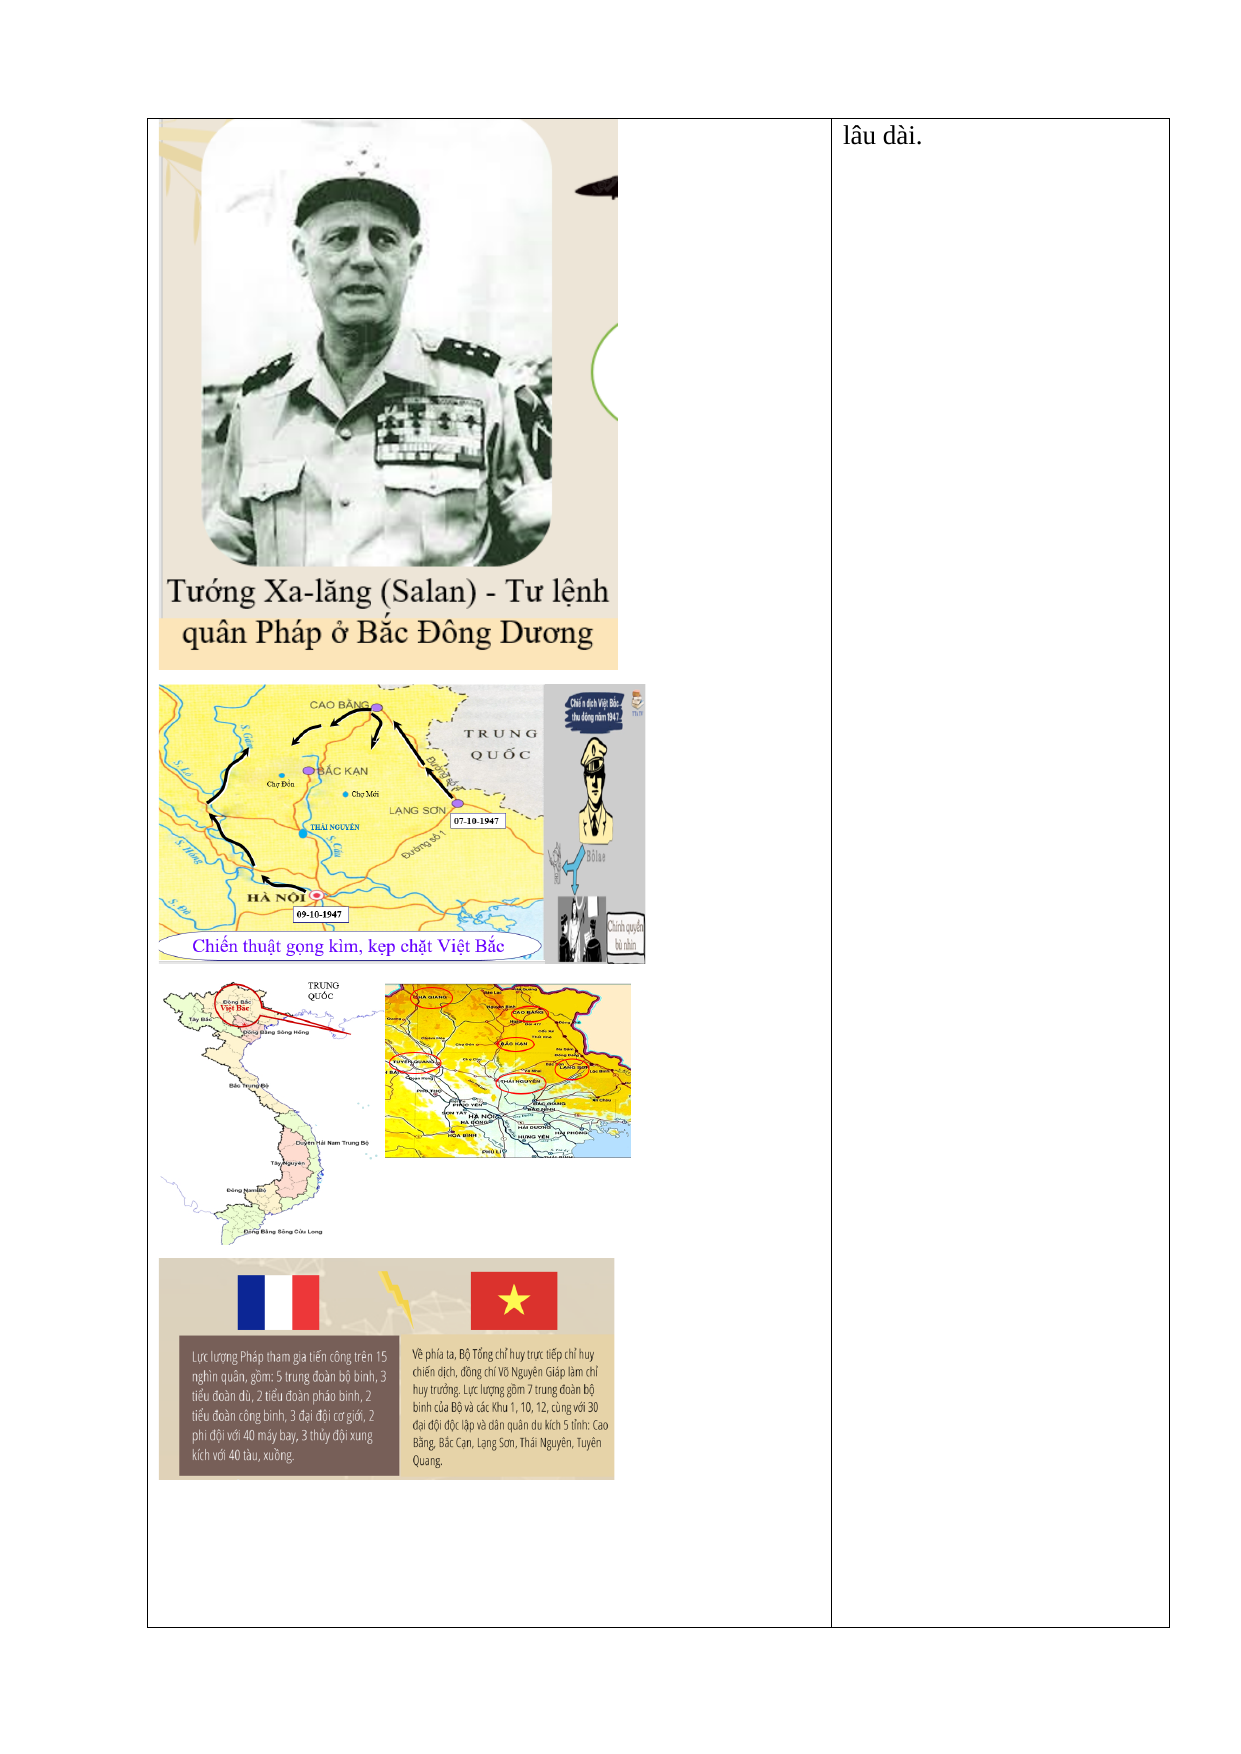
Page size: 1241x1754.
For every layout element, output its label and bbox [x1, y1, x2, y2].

picture [158, 1258, 615, 1480]
table_cell [148, 119, 831, 1627]
picture [158, 119, 618, 670]
picture [158, 978, 631, 1245]
picture [158, 684, 646, 964]
table_cell [832, 119, 1169, 1627]
